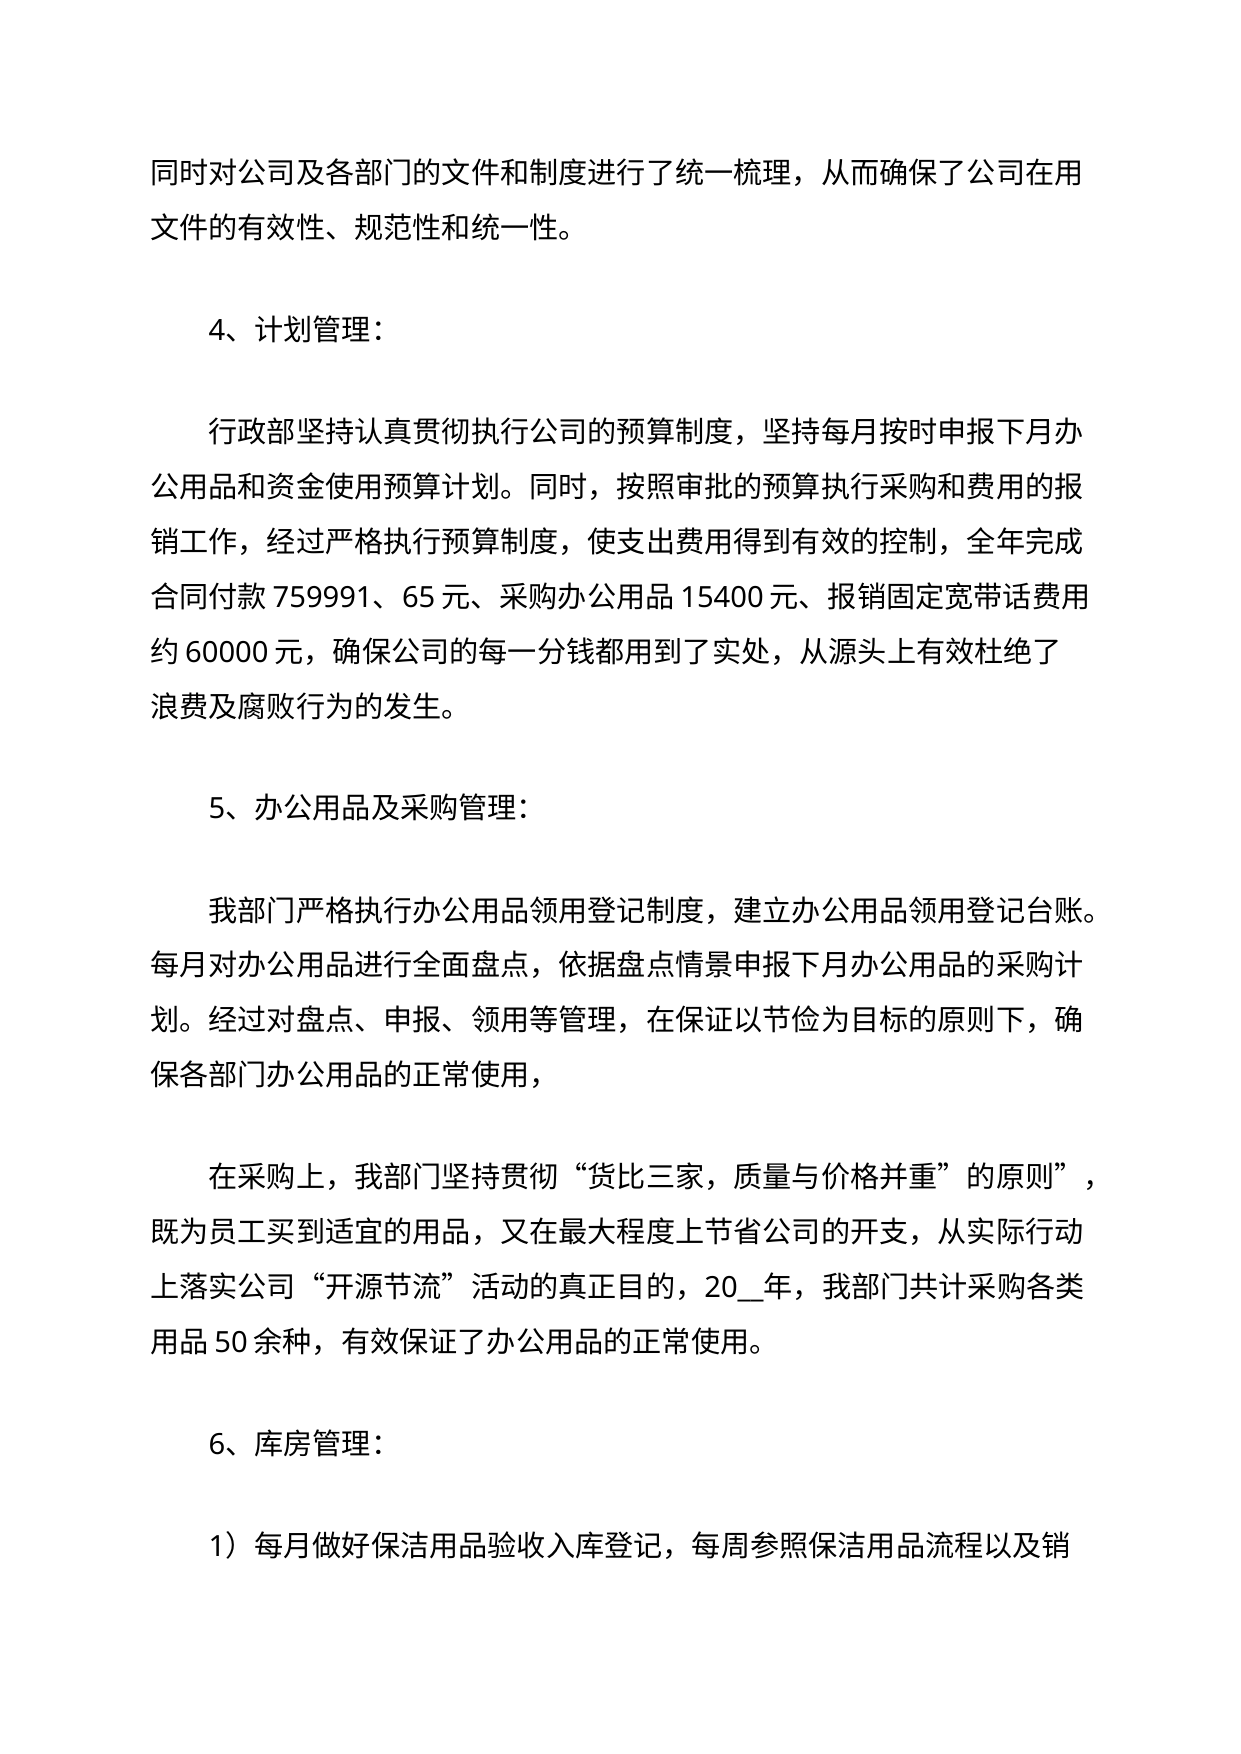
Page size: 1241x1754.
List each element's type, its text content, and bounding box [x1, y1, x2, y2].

text 5、办公用品及采购管理： [150, 785, 1090, 827]
text 行政部坚持认真贯彻执行公司的预算制度，坚持每月按时申报下月办公用品和资金使用预算计划。同时，按照审批的预算执行采购和费用的报销工作，经过严格执行预算制度，使支出费用得到有效的控制，全年完成合同付款759991、65元、采购办公用品15400元、报销固定宽带话费用约60000元，确保公司的每一分钱都用到了实处，从源头上有效杜绝了浪费及腐败行为的发生。 [150, 409, 1090, 726]
text 6、库房管理： [150, 1420, 1090, 1463]
text 我部门严格执行办公用品领用登记制度，建立办公用品领用登记台账。每月对办公用品进行全面盘点，依据盘点情景申报下月办公用品的采购计划。经过对盘点、申报、领用等管理，在保证以节俭为目标的原则下，确保各部门办公用品的正常使用， [150, 887, 1090, 1094]
text 在采购上，我部门坚持贯彻“货比三家，质量与价格并重”的原则”，既为员工买到适宜的用品，又在最大程度上节省公司的开支，从实际行动上落实公司“开源节流”活动的真正目的，20__年，我部门共计采购各类用品50余种，有效保证了办公用品的正常使用。 [150, 1153, 1090, 1361]
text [150, 150, 1090, 247]
text 4、计划管理： [150, 307, 1090, 349]
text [150, 1522, 1090, 1565]
